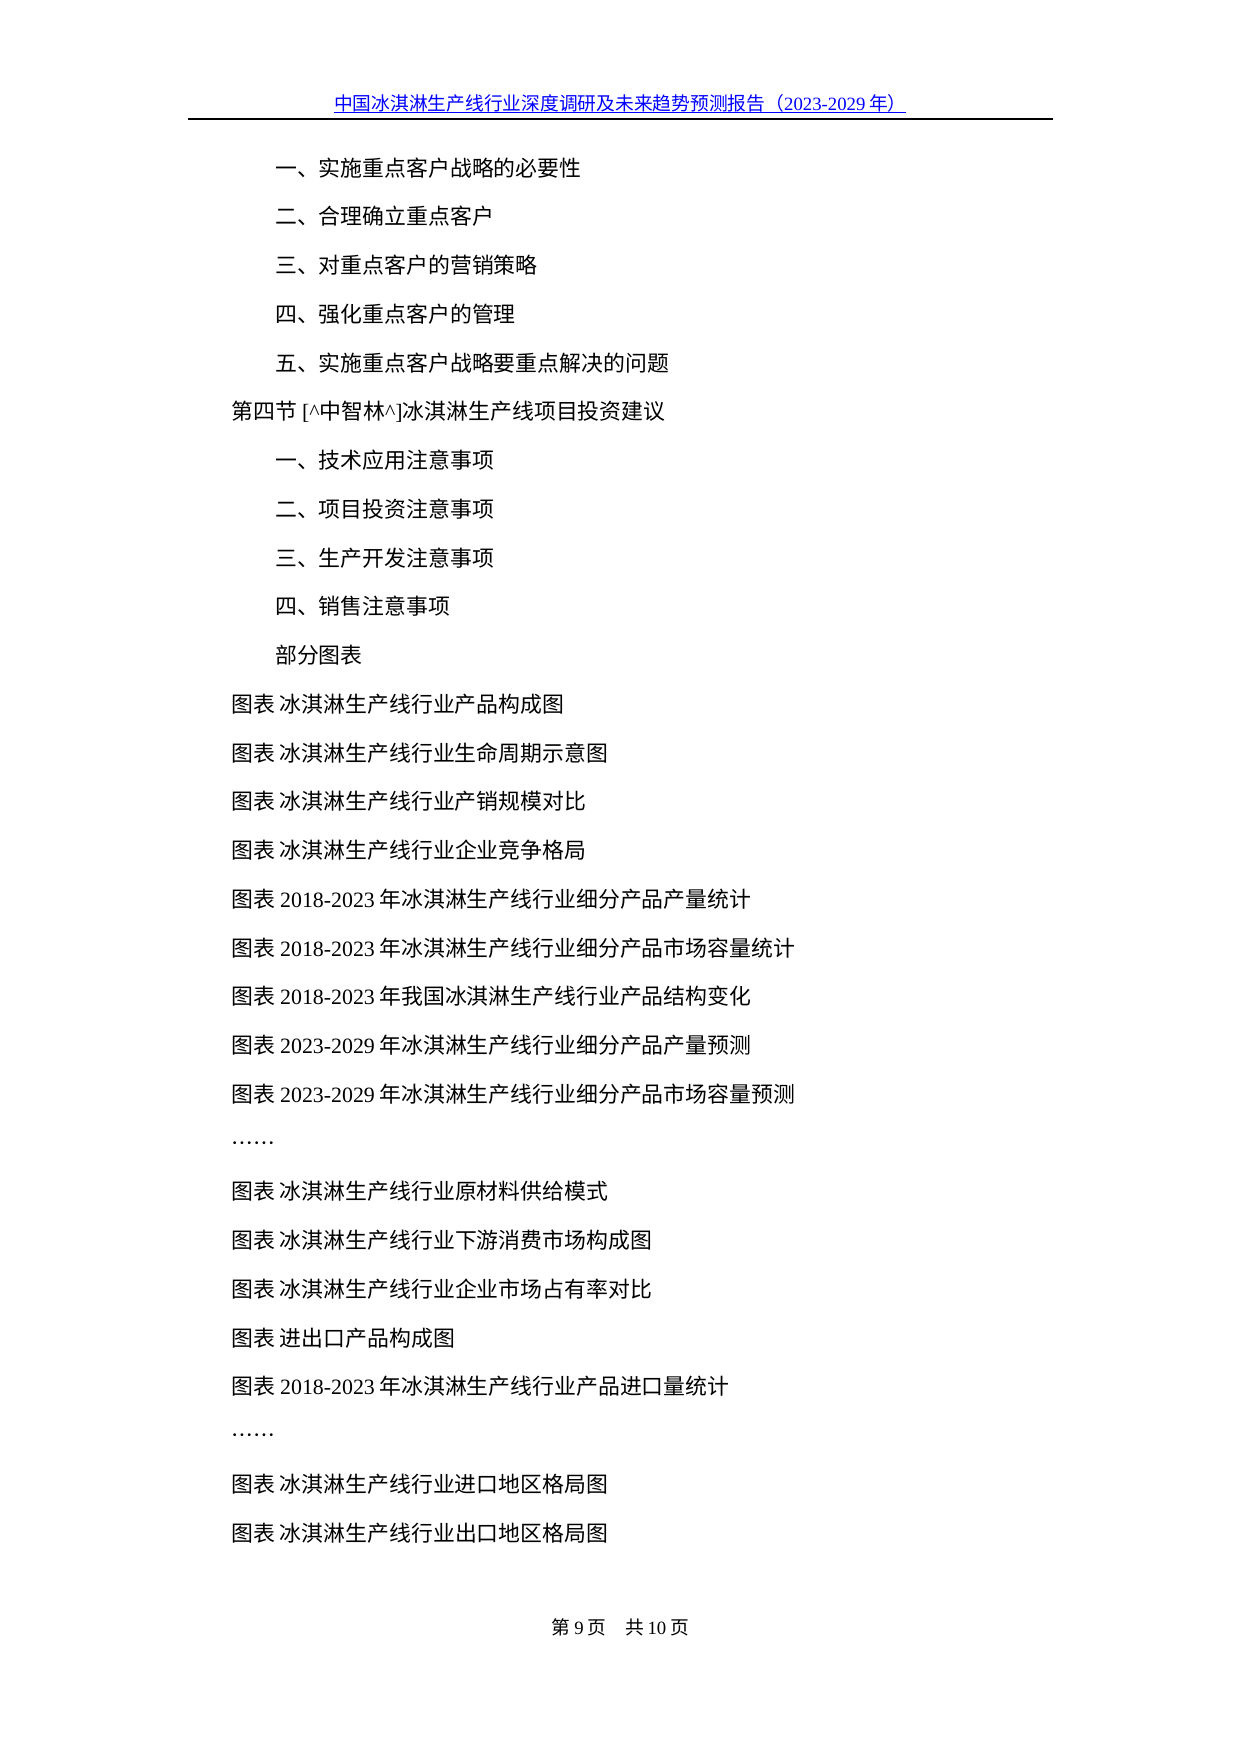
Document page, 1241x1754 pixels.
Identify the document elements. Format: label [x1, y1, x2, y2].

text [187, 150, 1053, 1548]
